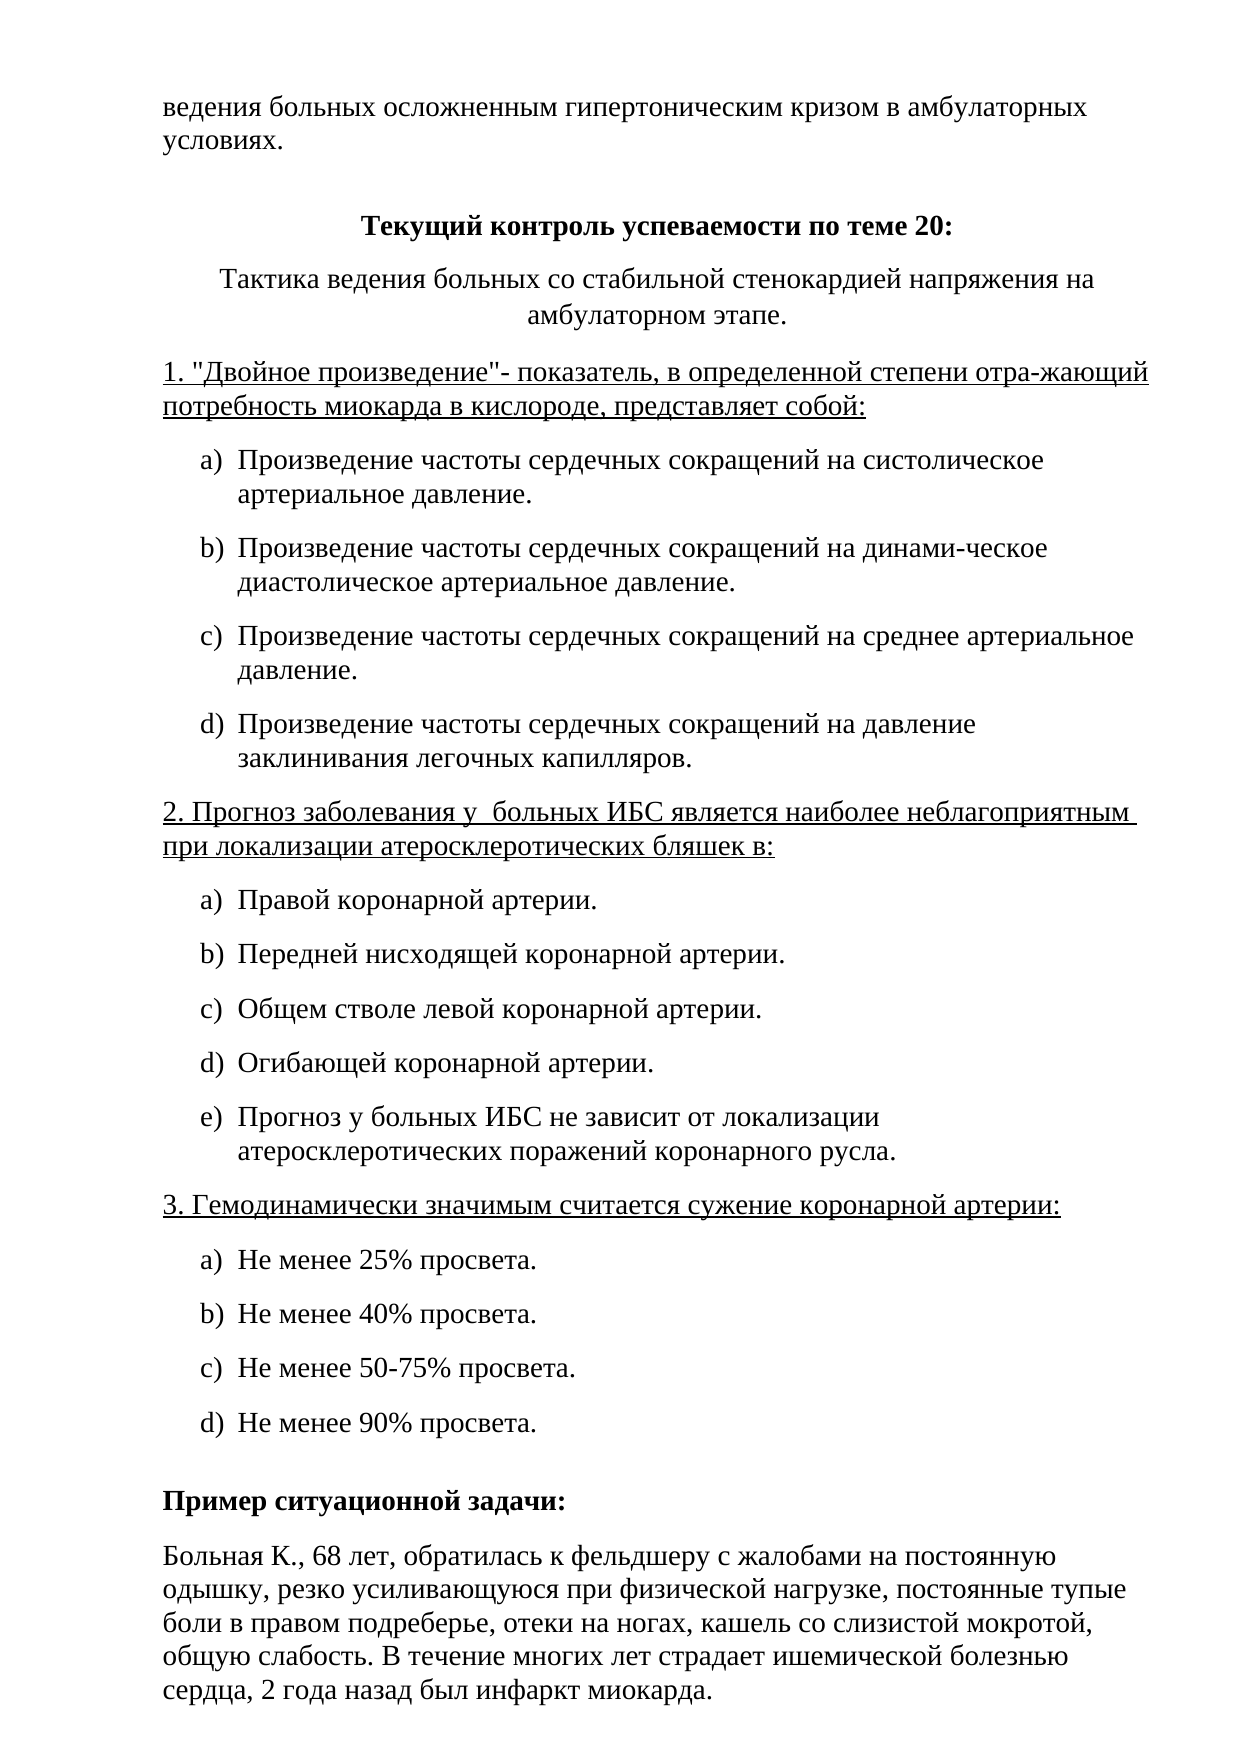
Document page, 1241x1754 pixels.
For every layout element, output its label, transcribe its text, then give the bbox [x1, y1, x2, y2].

text Больная К., 68 лет, обратилась к фельдшеру с жалобами на постоянную одышку, резко усиливающуюся при физической нагрузке, постоянные тупые боли в правом подреберье, отеки на ногах, кашель со слизистой мокротой, общую слабость. В течение многих лет страдает ишемической болезнью сердца, 2 года назад был инфаркт миокарда. [162, 1538, 1152, 1705]
list Правой коронарной артерии. [200, 882, 1152, 916]
list Не менее 90% просвета. [200, 1405, 1152, 1438]
list Произведение частоты сердечных сокращений на динами-ческое диастолическое артериальное давление. [200, 530, 1152, 597]
text 2. Прогноз заболевания у больных ИБС является наиболее неблагоприятным при локализации атеросклеротических бляшек в: [162, 794, 1152, 861]
list Произведение частоты сердечных сокращений на среднее артериальное давление. [200, 618, 1152, 685]
list Не менее 40% просвета. [200, 1296, 1152, 1330]
list Произведение частоты сердечных сокращений на давление заклинивания легочных капилляров. [200, 706, 1152, 773]
text 3. Гемодинамически значимым считается сужение коронарной артерии: [162, 1187, 1152, 1221]
list Передней нисходящей коронарной артерии. [200, 936, 1152, 970]
text Тактика ведения больных со стабильной стенокардией напряжения на амбулаторном этапе. [162, 261, 1152, 331]
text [162, 89, 1152, 156]
list Огибающей коронарной артерии. [200, 1045, 1152, 1079]
list Прогноз у больных ИБС не зависит от локализации атеросклеротических поражений коронарного русла. [200, 1099, 1152, 1167]
text 1. "Двойное произведение"- показатель, в определенной степени отра-жающий потребность миокарда в кислороде, представляет собой: [162, 354, 1152, 422]
list Не менее 25% просвета. [200, 1242, 1152, 1275]
list Общем стволе левой коронарной артерии. [200, 991, 1152, 1024]
list Не менее 50-75% просвета. [200, 1351, 1152, 1384]
list Произведение частоты сердечных сокращений на систолическое артериальное давление. [200, 442, 1152, 509]
text Текущий контроль успеваемости по теме 20: [162, 208, 1152, 242]
text Пример ситуационной задачи: [162, 1483, 1152, 1517]
